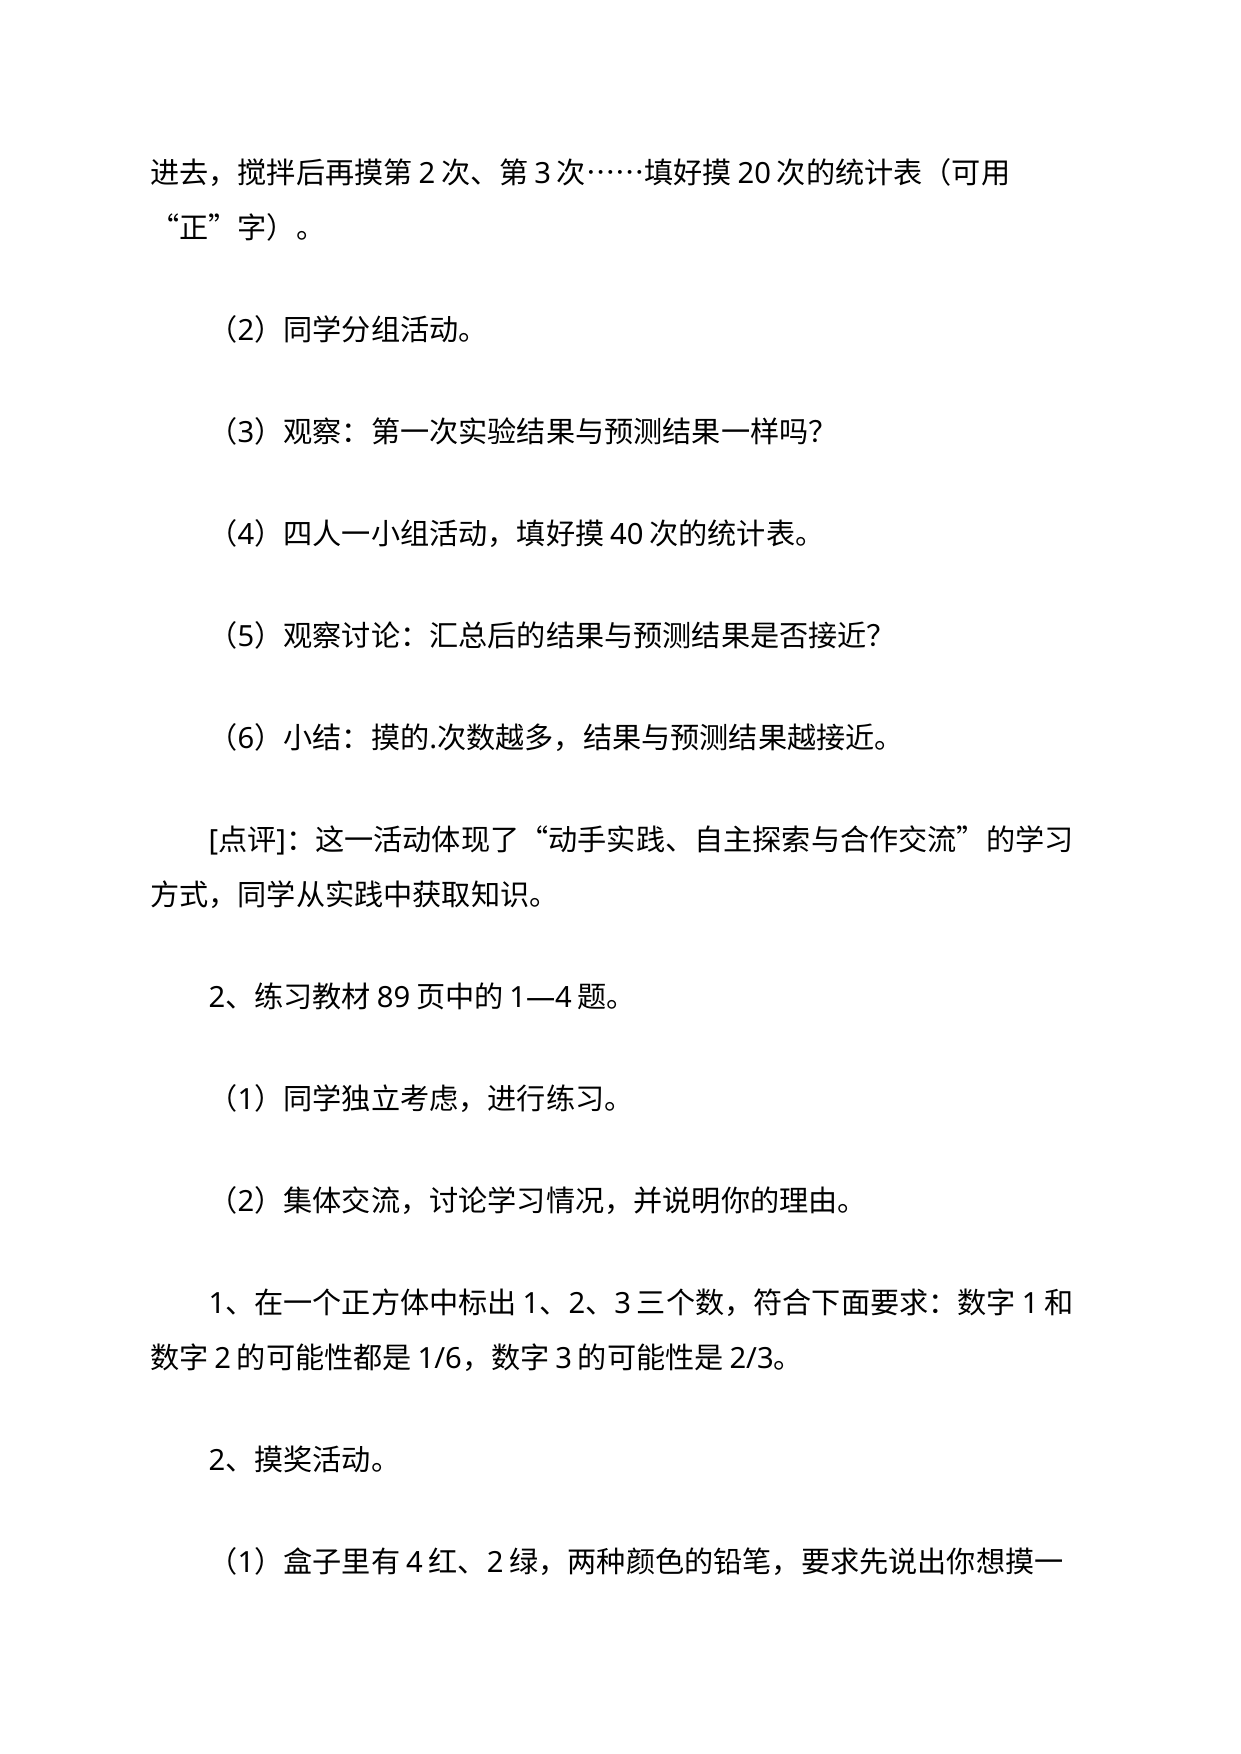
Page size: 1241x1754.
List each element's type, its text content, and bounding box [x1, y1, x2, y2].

text （6）小结：摸的.次数越多，结果与预测结果越接近。 [150, 715, 1090, 757]
text （3）观察：第一次实验结果与预测结果一样吗？ [150, 409, 1090, 451]
text （5）观察讨论：汇总后的结果与预测结果是否接近？ [150, 613, 1090, 655]
text 1、在一个正方体中标出1、2、3三个数，符合下面要求：数字1和数字2的可能性都是1/6，数字3的可能性是2/3。 [150, 1279, 1090, 1377]
text 2、摸奖活动。 [150, 1436, 1090, 1479]
text 2、练习教材89页中的1—4题。 [150, 973, 1090, 1016]
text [150, 1538, 1090, 1581]
text （2）集体交流，讨论学习情况，并说明你的理由。 [150, 1177, 1090, 1220]
text [点评]：这一活动体现了“动手实践、自主探索与合作交流”的学习方式，同学从实践中获取知识。 [150, 817, 1090, 914]
text （2）同学分组活动。 [150, 307, 1090, 349]
text （4）四人一小组活动，填好摸40次的统计表。 [150, 511, 1090, 553]
text （1）同学独立考虑，进行练习。 [150, 1075, 1090, 1118]
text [150, 150, 1090, 247]
